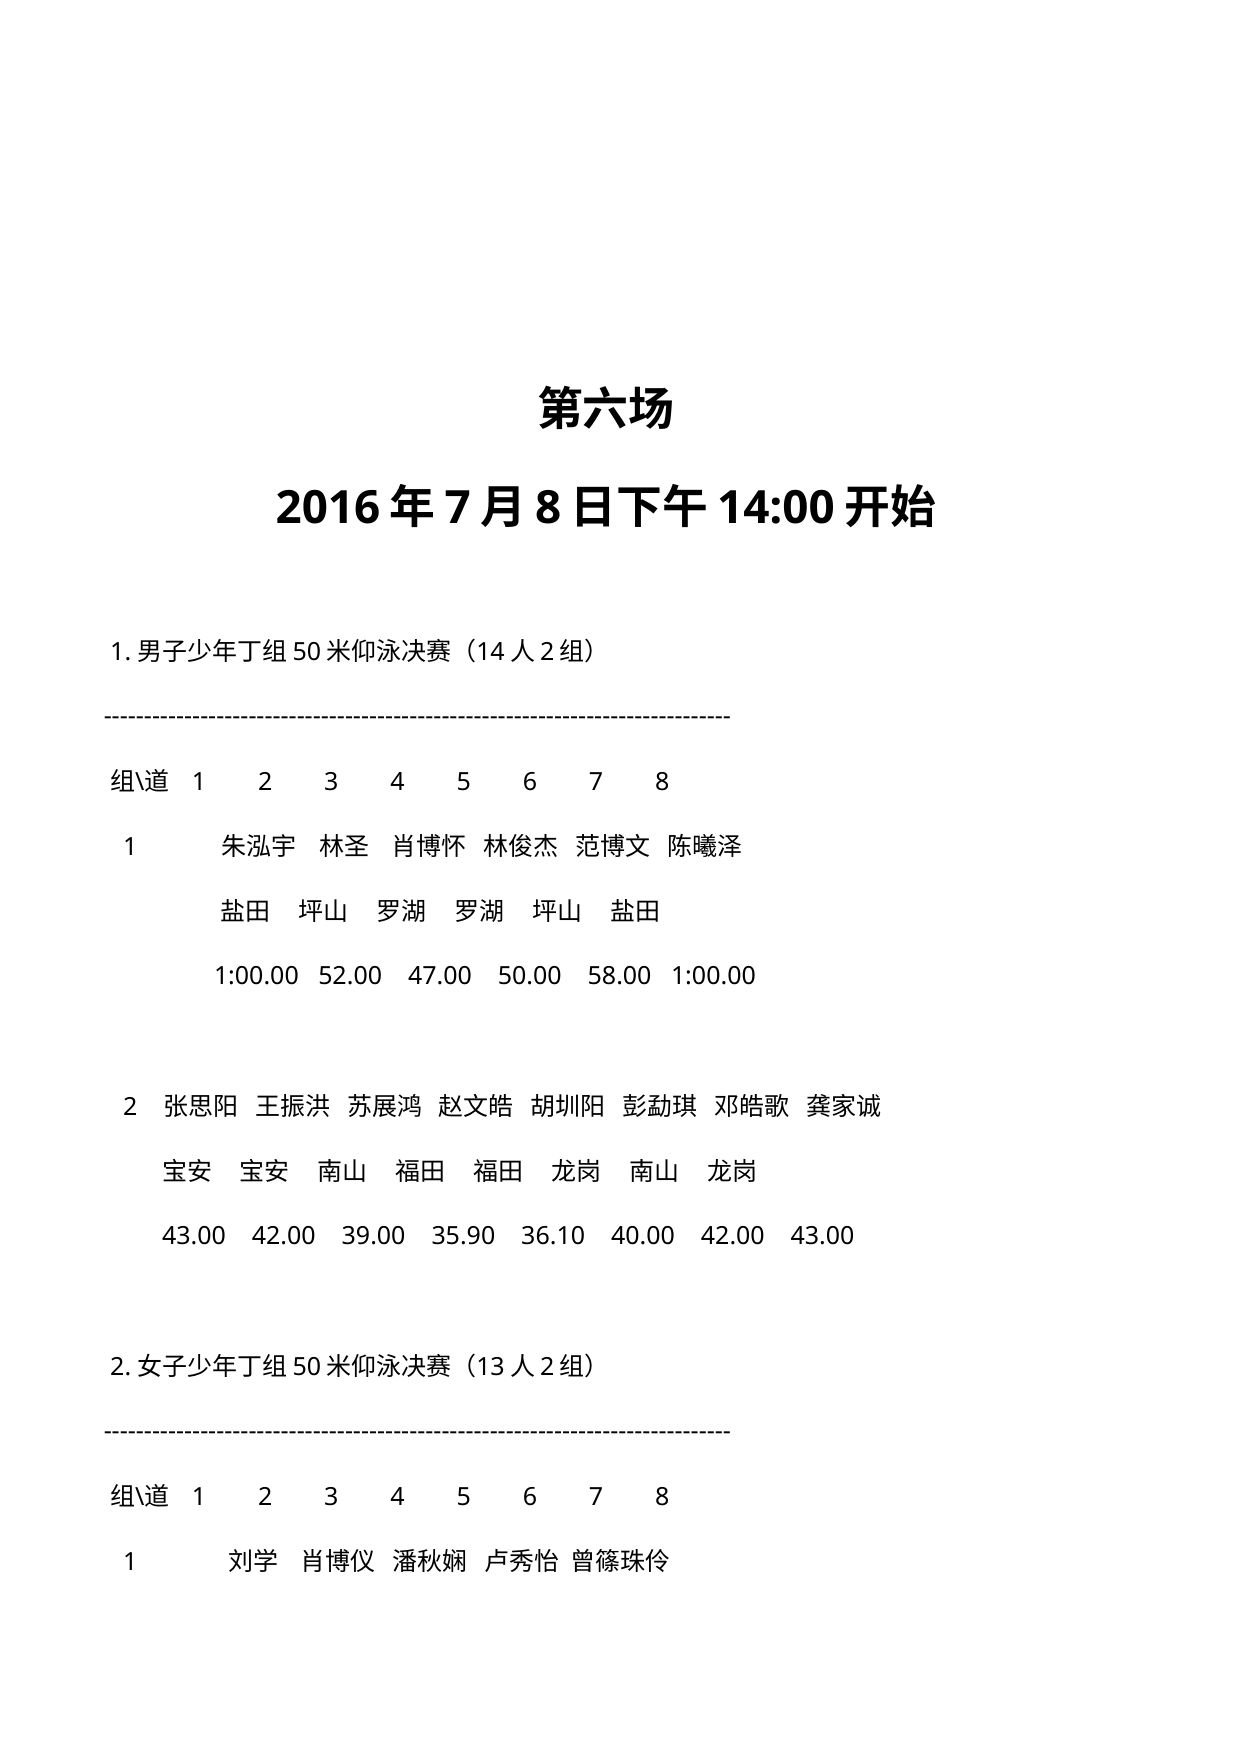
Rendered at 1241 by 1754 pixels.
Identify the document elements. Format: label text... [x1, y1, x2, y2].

text 1 朱泓宇 林圣 肖博怀 林俊杰 范博文 陈曦泽 [103, 812, 1107, 877]
text 1 刘学 肖博仪 潘秋娴 卢秀怡 曾篠珠伶 [103, 1527, 1107, 1592]
text ------------------------------------------------------------------------------ [103, 682, 1107, 747]
text 2. 女子少年丁组50米仰泳决赛（13人2组） [103, 1332, 1107, 1397]
text 1:00.00 52.00 47.00 50.00 58.00 1:00.00 [103, 942, 1107, 1007]
text 2016年7月8日下午14:00开始 [103, 454, 1107, 552]
text 组\道 1 2 3 4 5 6 7 8 [103, 1462, 1107, 1527]
text 组\道 1 2 3 4 5 6 7 8 [103, 747, 1107, 812]
text 2 张思阳 王振洪 苏展鸿 赵文皓 胡圳阳 彭勐琪 邓皓歌 龚家诚 [103, 1072, 1107, 1137]
text 第六场 [103, 357, 1107, 454]
text 1. 男子少年丁组50米仰泳决赛（14人2组） [103, 617, 1107, 682]
text 宝安 宝安 南山 福田 福田 龙岗 南山 龙岗 [103, 1137, 1107, 1202]
text ------------------------------------------------------------------------------ [103, 1397, 1107, 1462]
text 盐田 坪山 罗湖 罗湖 坪山 盐田 [103, 877, 1107, 942]
text 43.00 42.00 39.00 35.90 36.10 40.00 42.00 43.00 [103, 1202, 1107, 1267]
